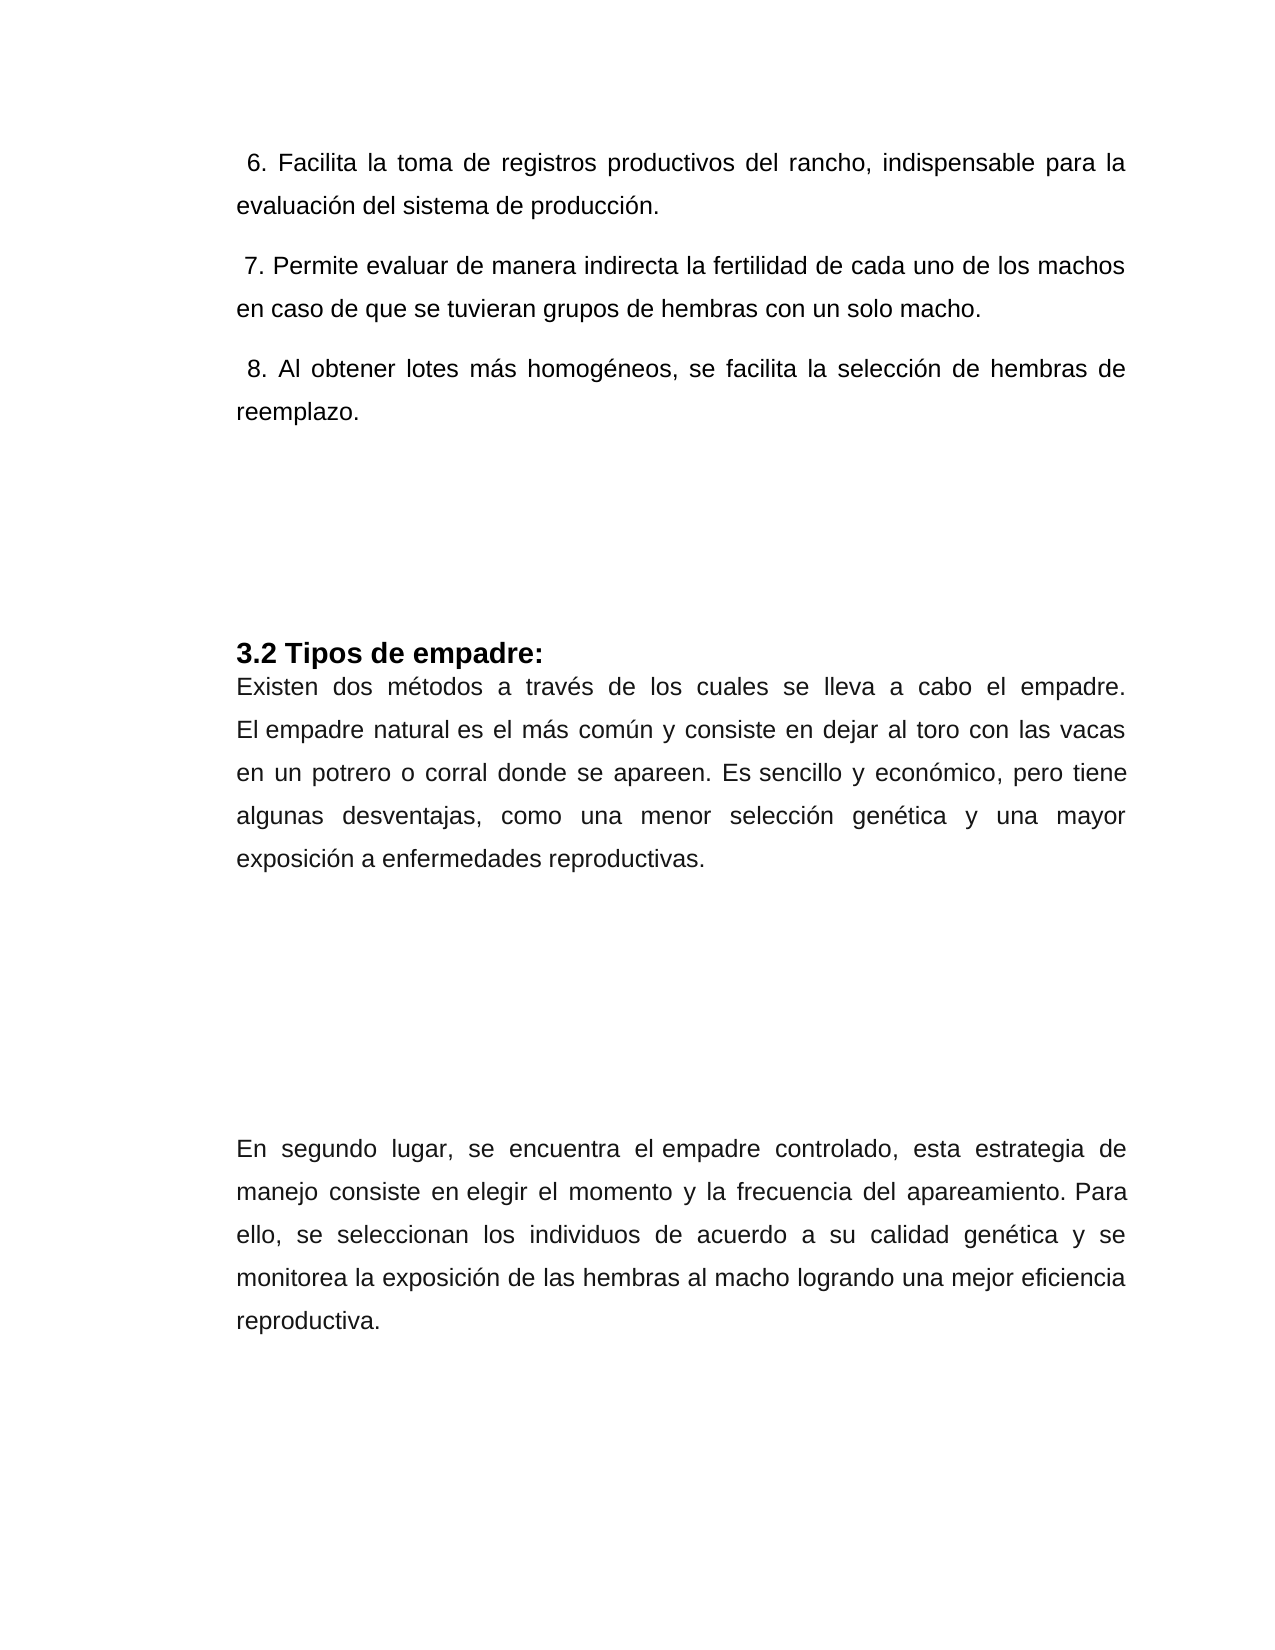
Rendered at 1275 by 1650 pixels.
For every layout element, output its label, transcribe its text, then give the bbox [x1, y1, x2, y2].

text En segundo lugar, se encuentra el empadre controlado, esta estrategia de manejo consiste en elegir el momento y la frecuencia del apareamiento. Para ello, se seleccionan los individuos de acuerdo a su calidad genética y se monitorea la exposición de las hembras al macho logrando una mejor eficiencia reproductiva. [236, 1134, 1127, 1335]
text 7. Permite evaluar de manera indirecta la fertilidad de cada uno de los machos en caso de que se tuvieran grupos de hembras con un solo macho. [236, 251, 1127, 322]
subtitle 3.2 Tipos de empadre: [236, 636, 1127, 669]
text Existen dos métodos a través de los cuales se lleva a cabo el empadre. El empadre natural es el más común y consiste en dejar al toro con las vacas en un potrero o corral donde se apareen. Es sencillo y económico, pero tiene algunas desventajas, como una menor selección genética y una mayor exposición a enfermedades reproductivas. [236, 672, 1127, 873]
text 6. Facilita la toma de registros productivos del rancho, indispensable para la evaluación del sistema de producción. [236, 148, 1127, 219]
text 8. Al obtener lotes más homogéneos, se facilita la selección de hembras de reemplazo. [236, 353, 1127, 425]
